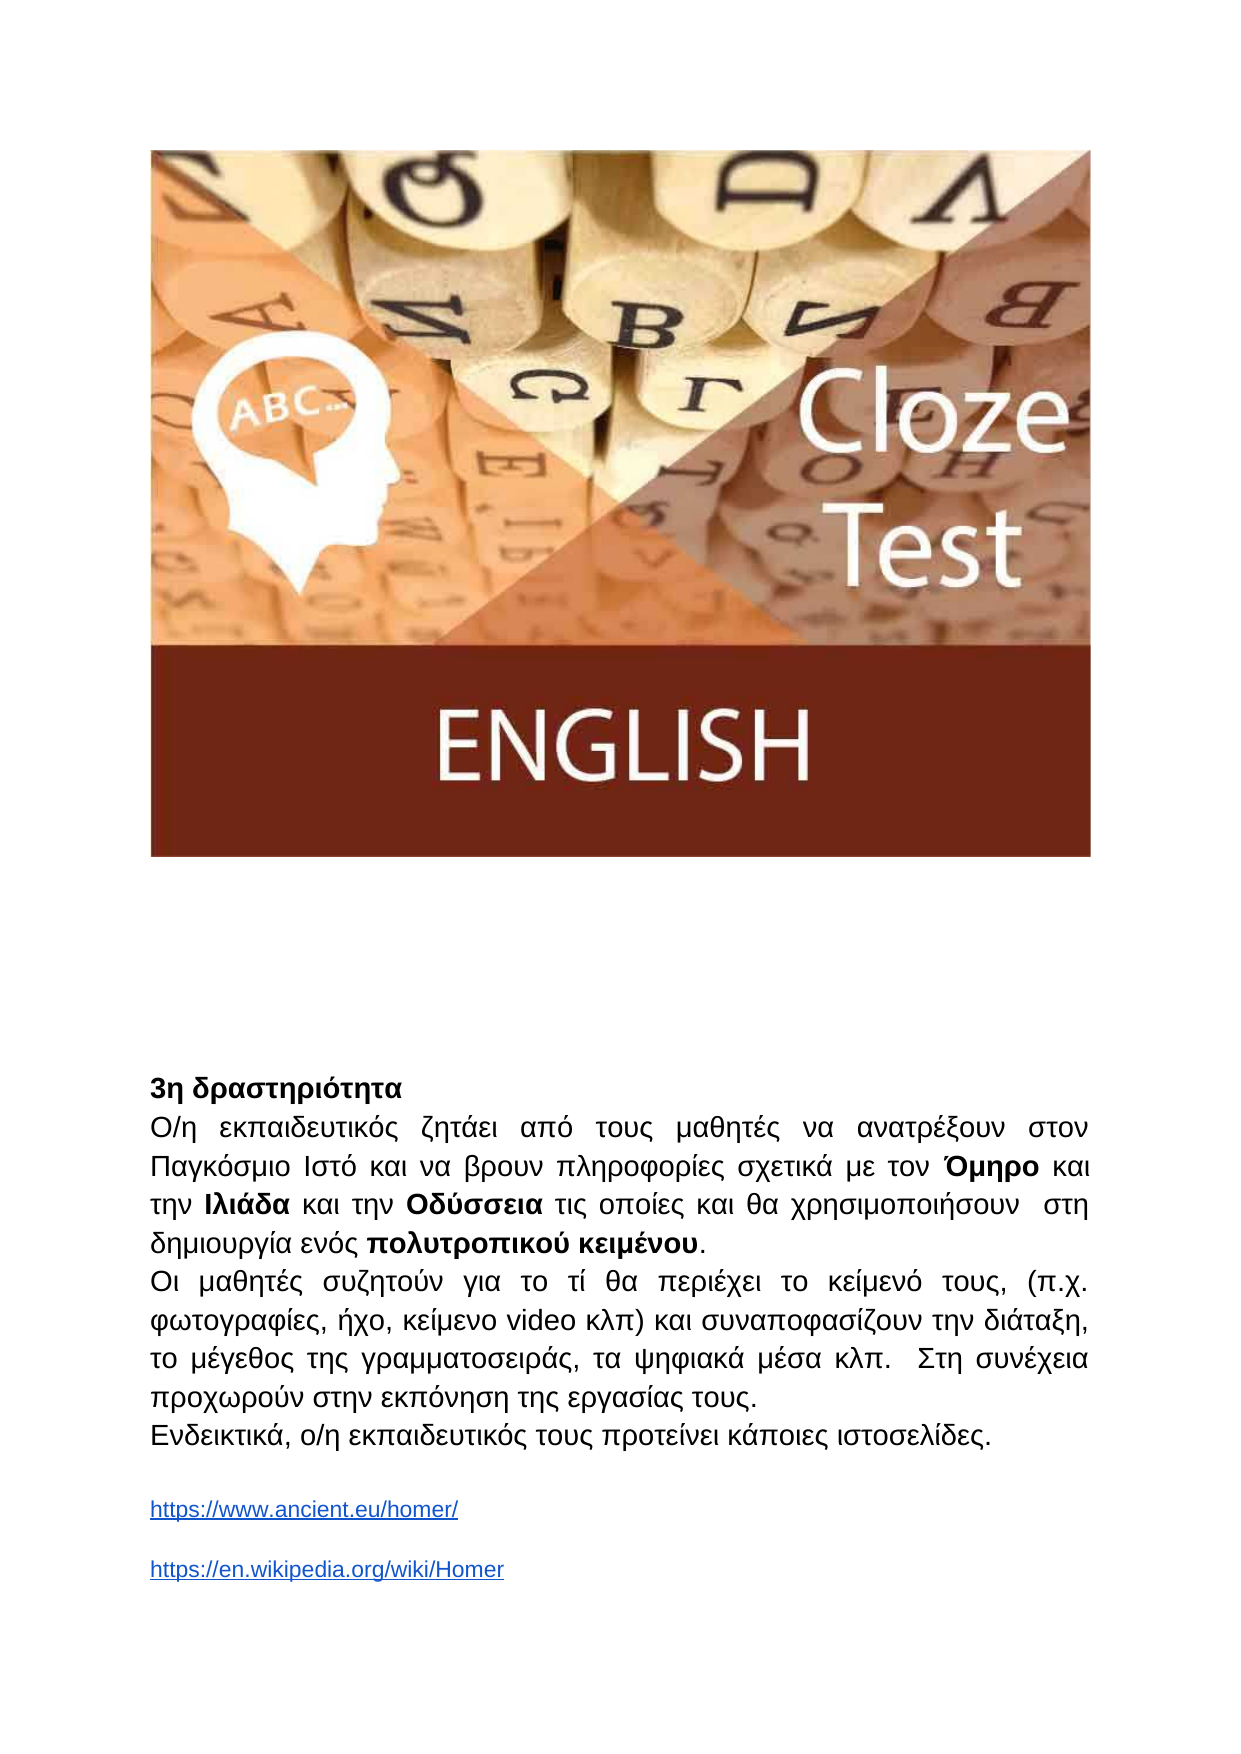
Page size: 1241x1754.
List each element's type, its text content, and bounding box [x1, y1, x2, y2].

text https://www.ancient.eu/homer/ [150, 1496, 1090, 1522]
text https://en.wikipedia.org/wiki/Homer [150, 1556, 1090, 1582]
text Οι μαθητές συζητούν για το τί θα περιέχει το κείμενό τους, (π.χ. φωτογραφίες, ήχο, κείμενο video κλπ) και συναποφασίζουν την διάταξη, το μέγεθος της γραμματοσειράς, τα ψηφιακά μέσα κλπ. Στη συνέχεια προχωρούν στην εκπόνηση της εργασίας τους. [150, 1264, 1090, 1413]
picture [150, 150, 1091, 857]
text Ενδεικτικά, ο/η εκπαιδευτικός τους προτείνει κάποιες ιστοσελίδες. [150, 1418, 1090, 1452]
text Ο/η εκπαιδευτικός ζητάει από τους μαθητές να ανατρέξουν στον Παγκόσμιο Ιστό και να βρουν πληροφορίες σχετικά με τον Όμηρο και την Ιλιάδα και την Οδύσσεια τις οποίες και θα χρησιμοποιήσουν στη δημιουργία ενός πολυτροπικού κειμένου. [150, 1110, 1090, 1259]
text 3η δραστηριότητα [150, 1072, 1090, 1105]
